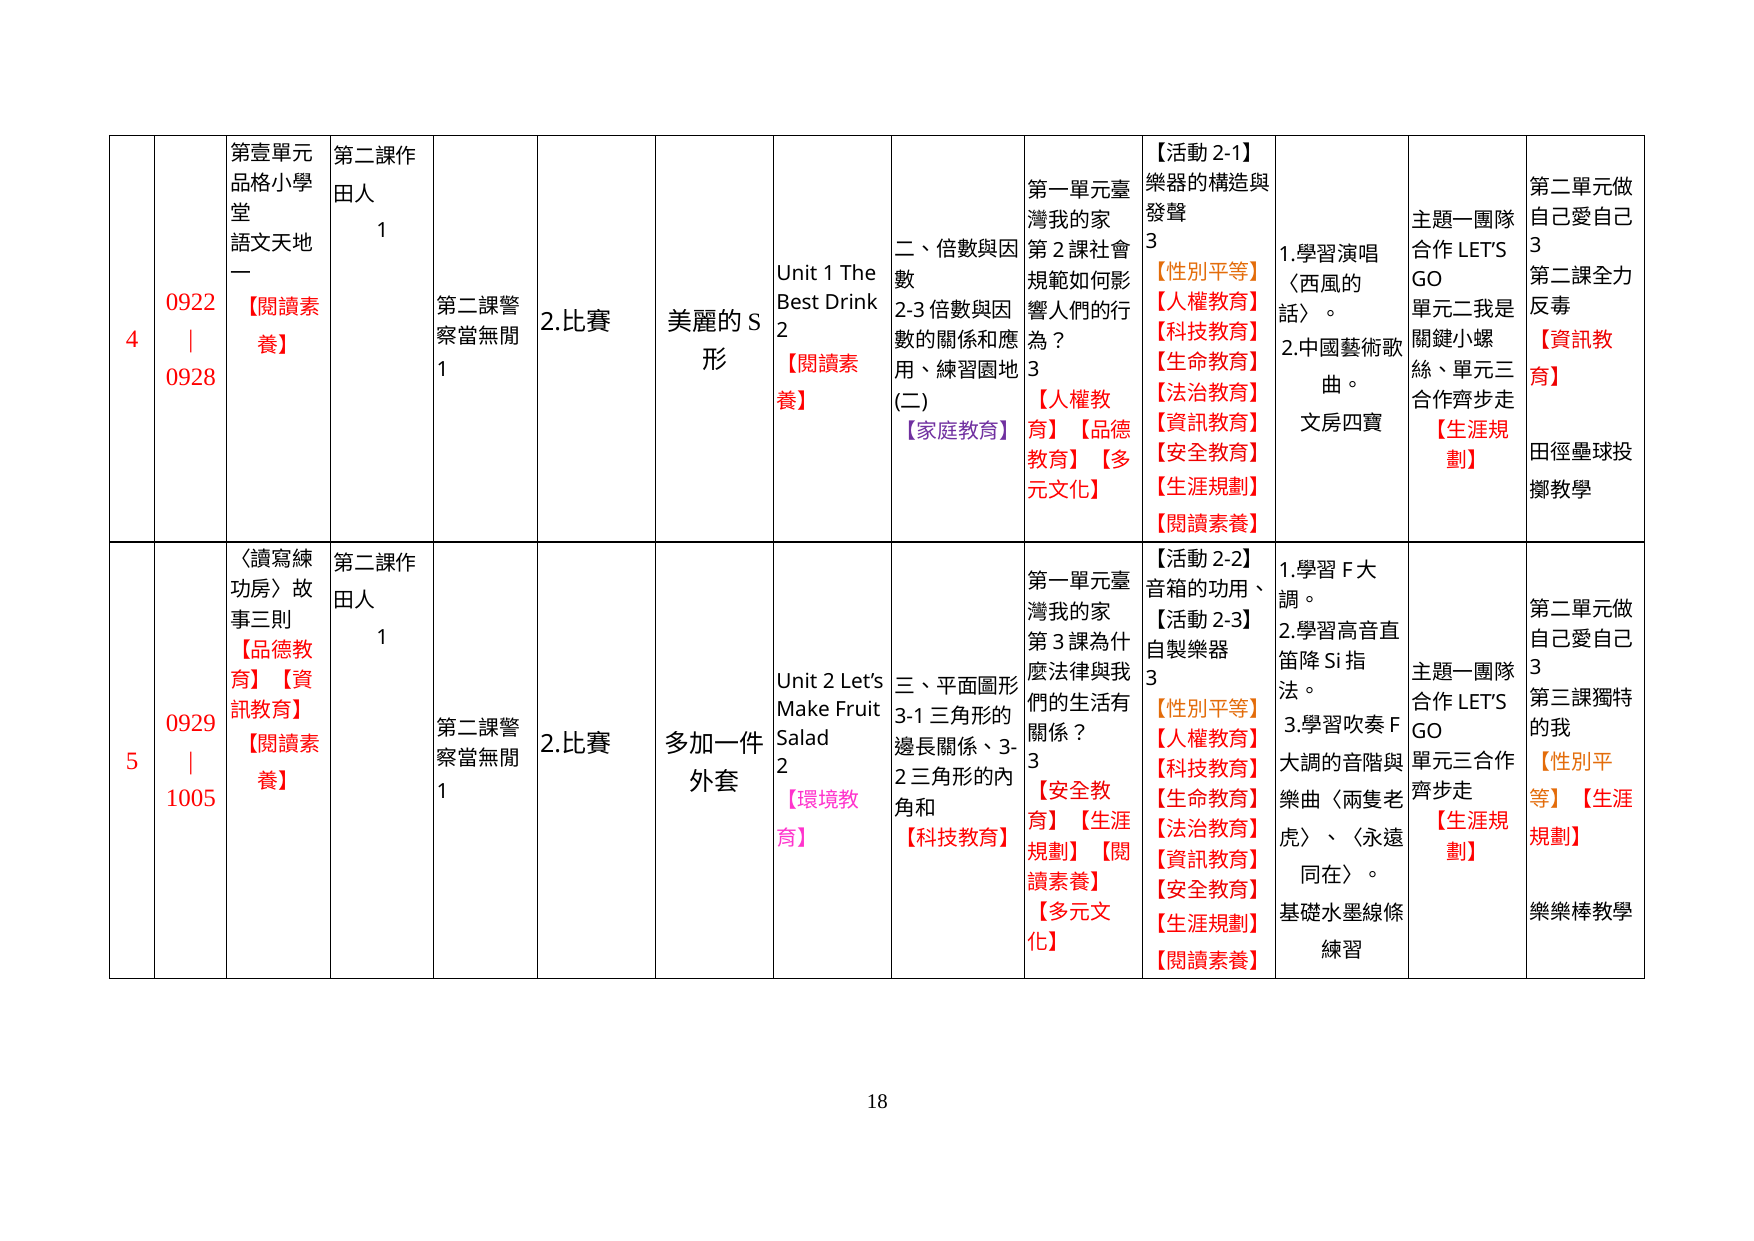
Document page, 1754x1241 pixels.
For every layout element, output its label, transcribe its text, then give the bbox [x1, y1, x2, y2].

table_cell 〈讀寫練功房〉故事三則 【品德教育】【資訊教育】 【閱讀素養】 [227, 543, 330, 978]
table_cell 2.比賽 [538, 136, 655, 541]
table_cell 0922 | 0928 [155, 136, 226, 541]
table_cell 1.學習F大調。 2.學習高音直笛降Si指法。 3.學習吹奏F大調的音階與樂曲〈兩隻老虎〉、〈永遠同在〉。 基礎水墨線條練習 [1276, 543, 1408, 978]
table_cell 4 [110, 136, 154, 541]
table_cell 第二課警察當無閒 1 [434, 543, 537, 978]
table_cell 【活動2-1】樂器的構造與發聲 3 【性別平等】【人權教育】【科技教育】 【生命教育】【法治教育】 【資訊教育】【安全教育】 【生涯規劃】【閱讀素養】 [1143, 136, 1275, 541]
table_cell 二、倍數與因數 2-3倍數與因數的關係和應用、練習園地(二) 【家庭教育】 [892, 136, 1024, 541]
table_cell 美麗的S形 [656, 136, 773, 541]
table_cell 第二單元做自己愛自己3 第三課獨特的我 【性別平等】【生涯規劃】 樂樂棒教學 [1527, 543, 1644, 978]
table_cell 【活動2-2】音箱的功用、【活動2-3】自製樂器 3 【性別平等】【人權教育】【科技教育】 【生命教育】【法治教育】 【資訊教育】【安全教育】 【生涯規劃】【閱讀素養】 [1143, 543, 1275, 978]
table_cell 5 [110, 543, 154, 978]
table_cell 第一單元臺灣我的家 第3課為什麼法律與我們的生活有關係？ 3 【安全教育】【生涯規劃】【閱讀素養】【多元文化】 [1025, 543, 1142, 978]
table_cell 第二單元做自己愛自己3 第二課全力反毒 【資訊教育】 田徑壘球投擲教學 [1527, 136, 1644, 541]
table_cell 主題一團隊合作 LET’S GO 單元二我是關鍵小螺絲、單元三合作齊步走 【生涯規劃】 [1409, 136, 1526, 541]
table_cell 多加一件外套 [656, 543, 773, 978]
table_cell 第二課作田人 1 [331, 543, 433, 978]
table_cell Unit 2 Let’s Make Fruit Salad 2 【環境教育】 [774, 543, 891, 978]
table_cell 第二課警察當無閒 1 [434, 136, 537, 541]
table_cell 0929 | 1005 [155, 543, 226, 978]
table_cell 1.學習演唱〈西風的話〉。 2.中國藝術歌曲。 文房四寶 [1276, 136, 1408, 541]
table_cell 第一單元臺灣我的家 第2課社會規範如何影響人們的行為？ 3 【人權教育】【品德教育】【多元文化】 [1025, 136, 1142, 541]
table_cell 主題一團隊合作 LET’S GO 單元三合作齊步走 【生涯規劃】 [1409, 543, 1526, 978]
table_cell 第二課作田人 1 [331, 136, 433, 541]
table_cell 三、平面圖形 3-1三角形的邊長關係、3-2三角形的內角和 【科技教育】 [892, 543, 1024, 978]
table_cell Unit 1 The Best Drink 2 【閱讀素養】 [774, 136, 891, 541]
table_cell 第壹單元品格小學堂 語文天地一 【閱讀素養】 [227, 136, 330, 541]
table_cell 2.比賽 [538, 543, 655, 978]
